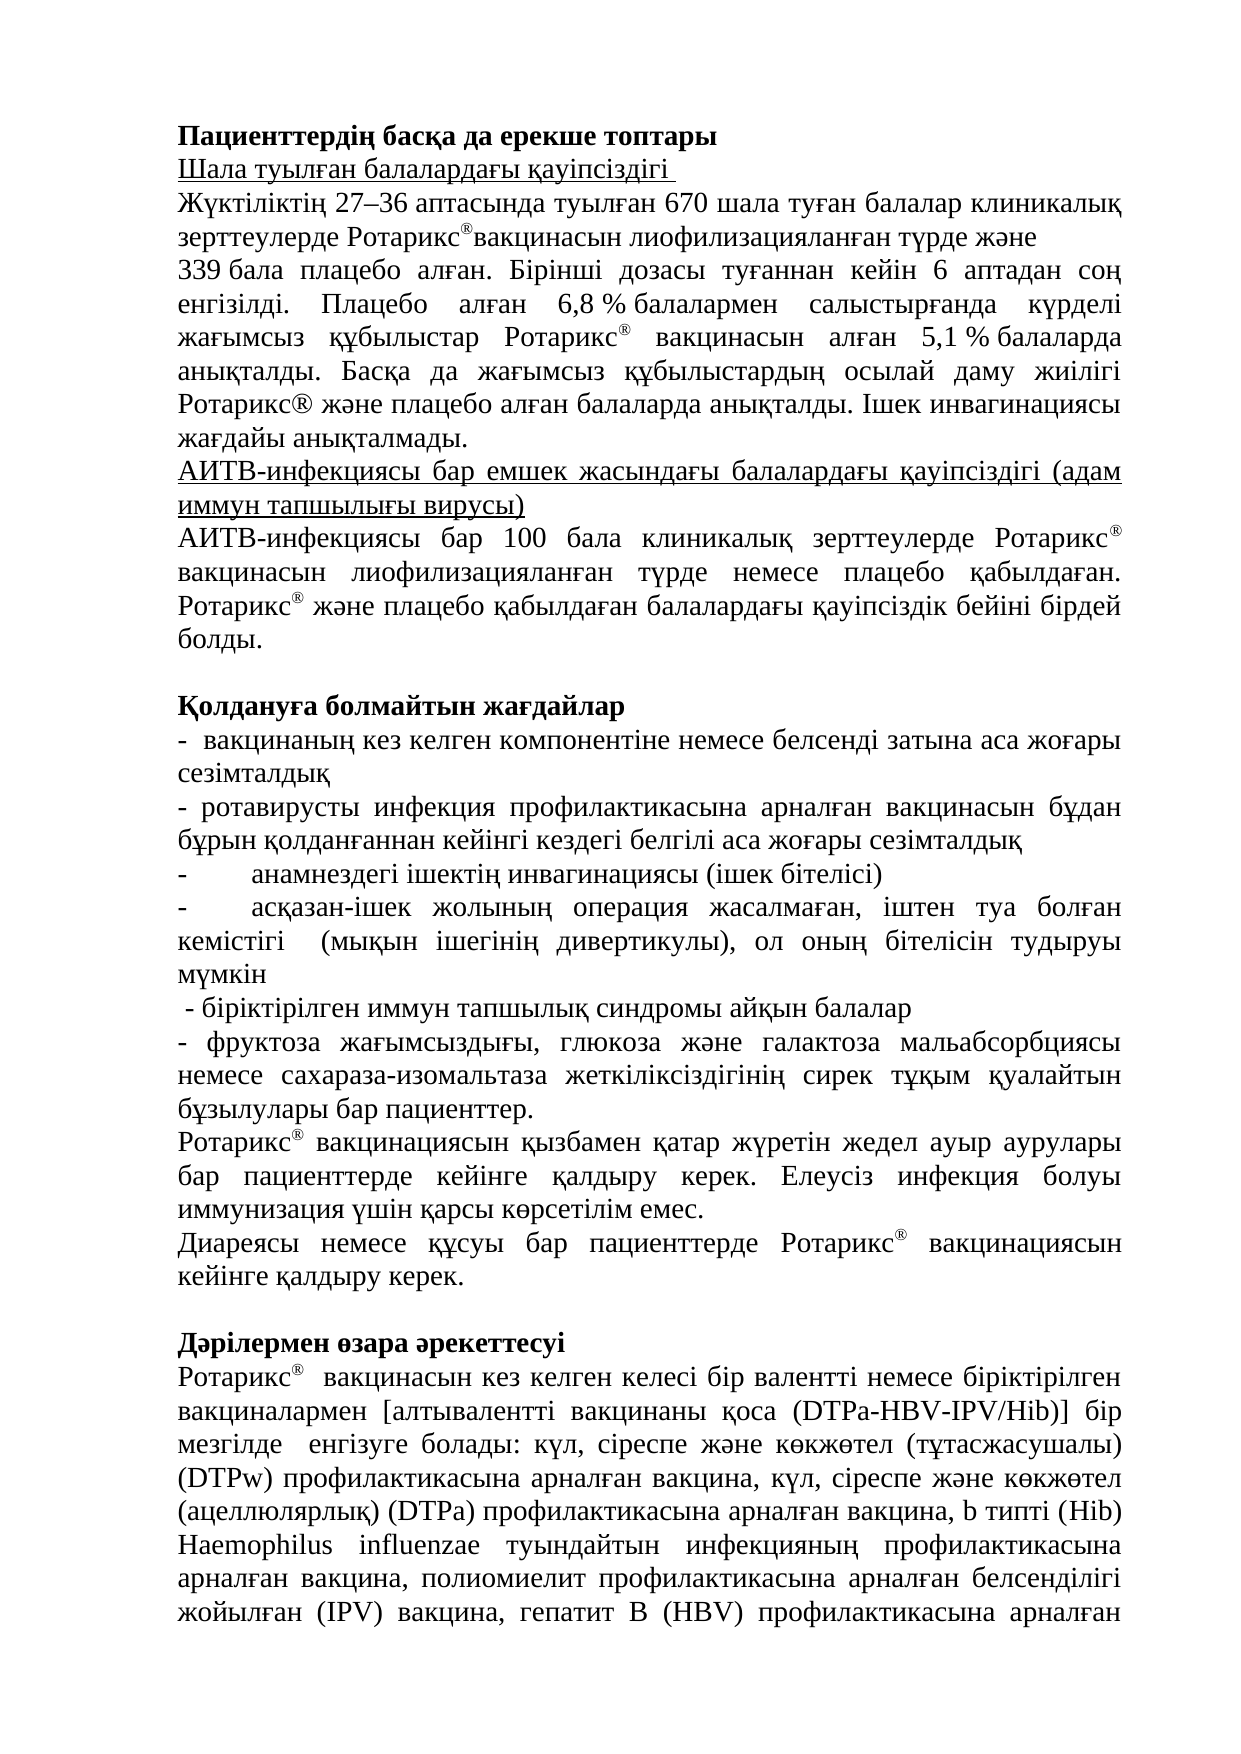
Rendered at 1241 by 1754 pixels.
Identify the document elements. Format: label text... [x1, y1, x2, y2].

text Жүктіліктің 27–36 аптасында туылған 670 шала туған балалар клиникалық зерттеулерде Ротарикс®вакцинасын лиофилизацияланған түрде және [177, 185, 1122, 252]
text - асқазан-ішек жолының операция жасалмаған, іштен туа болған кемістігі (мықын ішегінің дивертикулы), ол оның бітелісін тудыруы мүмкін [177, 889, 1122, 990]
text - ротавирусты инфекция профилактикасына арналған вакцинасын бұдан бұрын қолданғаннан кейінгі кездегі белгілі аса жоғары сезімталдық [177, 789, 1122, 856]
text АИТВ-инфекциясы бар 100 бала клиникалық зерттеулерде Ротарикс® вакцинасын лиофилизацияланған түрде немесе плацебо қабылдаған. Ротарикс® және плацебо қабылдаған балалардағы қауіпсіздік бейіні бірдей болды. [177, 521, 1122, 655]
text АИТВ-инфекциясы бар емшек жасындағы балалардағы қауіпсіздігі (адам иммун тапшылығы вирусы) [177, 484, 1122, 521]
text Шала туылған балалардағы қауіпсіздігі [177, 152, 1122, 185]
text - фруктоза жағымсыздығы, глюкоза және галактоза мальабсорбциясы немесе сахараза-изомальтаза жеткіліксіздігінің сирек тұқым қуалайтын бұзылулары бар пациенттер. Ротарикс® вакцинациясын қызбамен қатар жүретін жедел ауыр аурулары бар пациенттерде кейінге қалдыру керек. Елеусіз инфекция болуы иммунизация үшін қарсы көрсетілім емес. [177, 1024, 1122, 1225]
text Қолдануға болмайтын жағдайлар [177, 688, 1122, 722]
text Дәрілермен өзара әрекеттесуі [177, 1326, 1122, 1359]
text - вакцинаның кез келген компонентіне немесе белсенді затына аса жоғары сезімталдық [177, 722, 1122, 789]
text Диареясы немесе құсуы бар пациенттерде Ротарикс® вакцинациясын кейінге қалдыру керек. [177, 1225, 1122, 1292]
text - біріктірілген иммун тапшылық синдромы айқын балалар [177, 990, 1122, 1024]
text АИТВ-инфекциясы бар емшек жасындағы балалардағы қауіпсіздігі (адам иммун тапшылығы вирусы) [177, 453, 1122, 483]
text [177, 1359, 1122, 1627]
text 339 бала плацебо алған. Бірінші дозасы туғаннан кейін 6 аптадан соң енгізілді. Плацебо алған 6,8 % балалармен салыстырғанда күрделі жағымсыз құбылыстар Ротарикс® вакцинасын алған 5,1 % балаларда анықталды. Басқа да жағымсыз құбылыстардың осылай даму жиілігі Ротарикс® және плацебо алған балаларда анықталды. Ішек инвагинациясы жағдайы анықталмады. [177, 252, 1122, 453]
text Пациенттердің басқа да ерекше топтары [177, 118, 1122, 152]
text - анамнездегі ішектің инвагинациясы (ішек бітелісі) [177, 856, 1122, 889]
